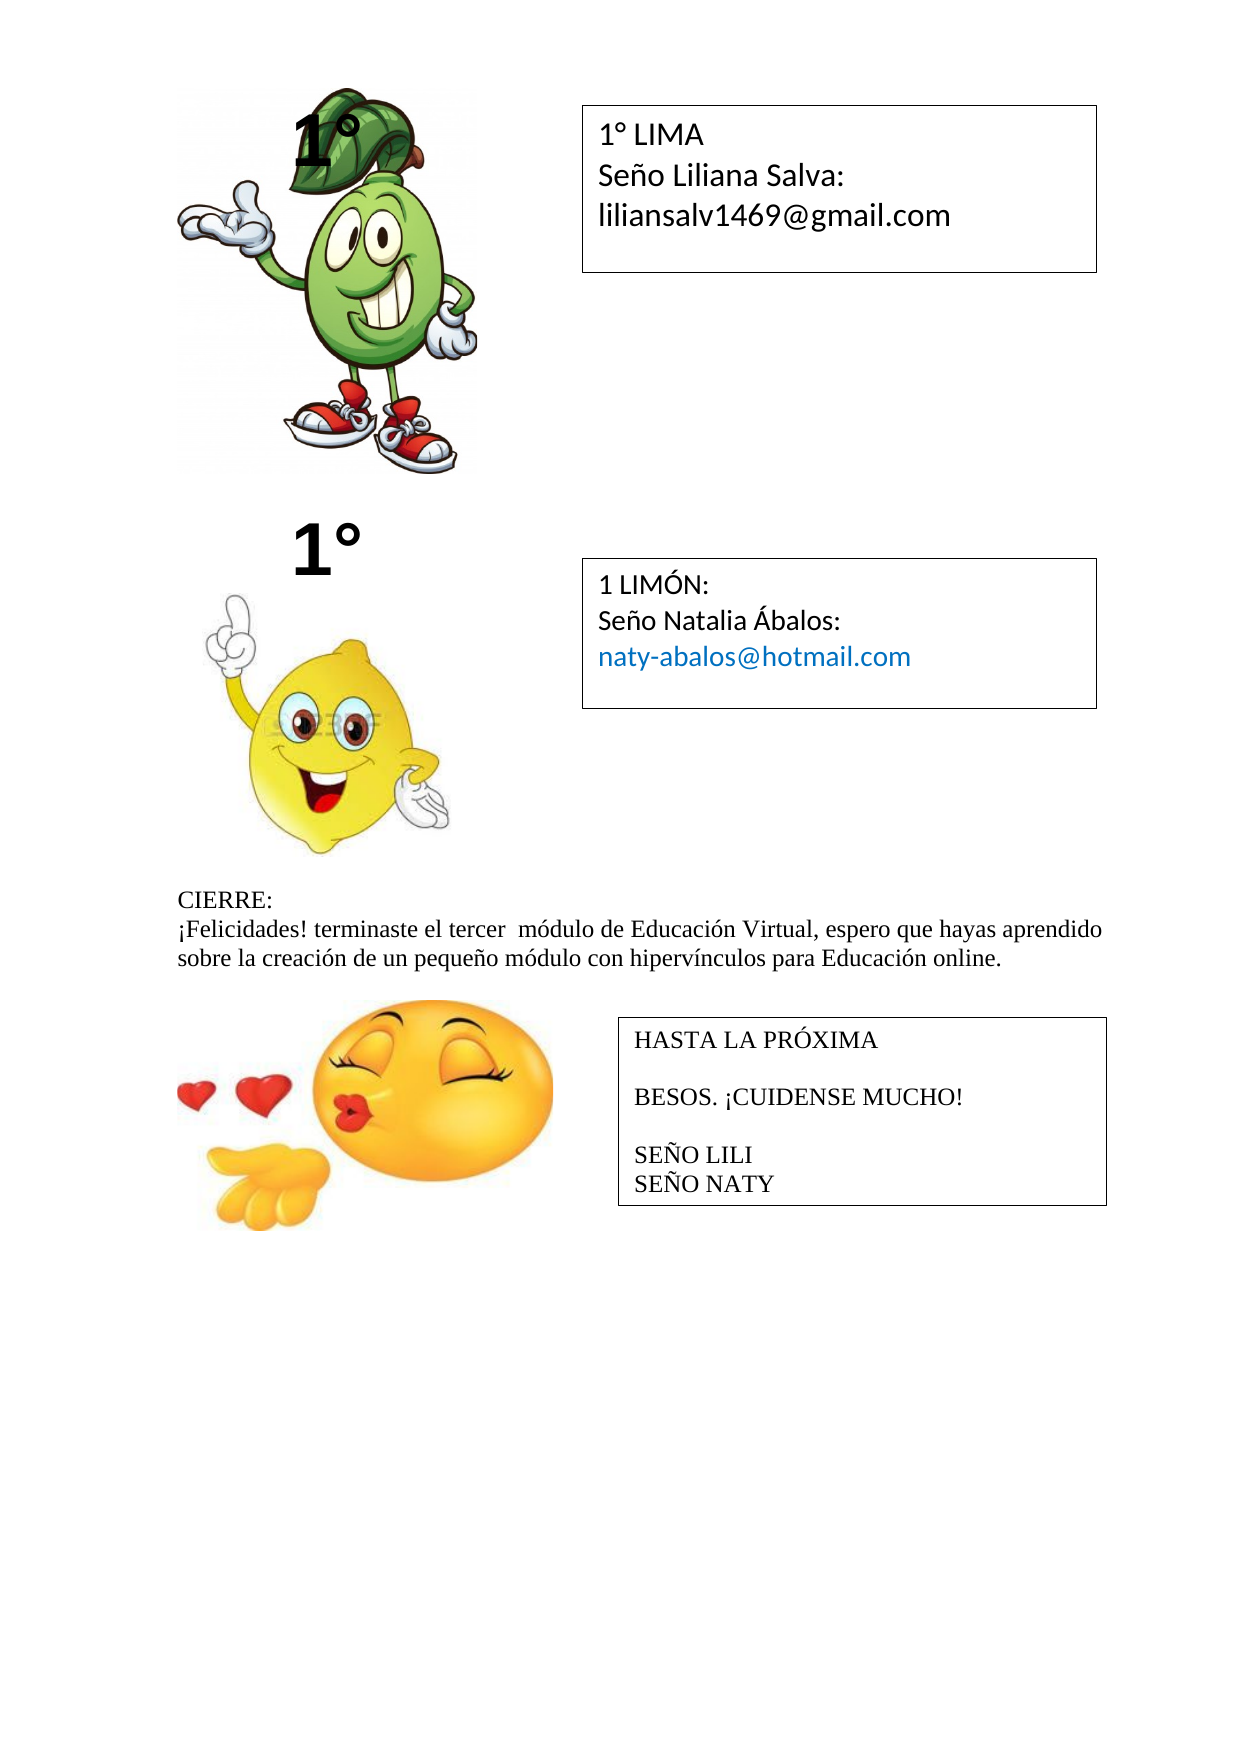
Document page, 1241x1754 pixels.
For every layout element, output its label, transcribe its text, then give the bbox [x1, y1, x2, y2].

picture [202, 593, 453, 857]
text ¡Felicidades! terminaste el tercer módulo de Educación Virtual, espero que hayas aprendido sobre la creación de un pequeño módulo con hipervínculos para Educación online. [177, 914, 1138, 972]
picture [177, 1000, 554, 1231]
text CIERRE: [177, 886, 1138, 914]
picture [177, 88, 478, 474]
